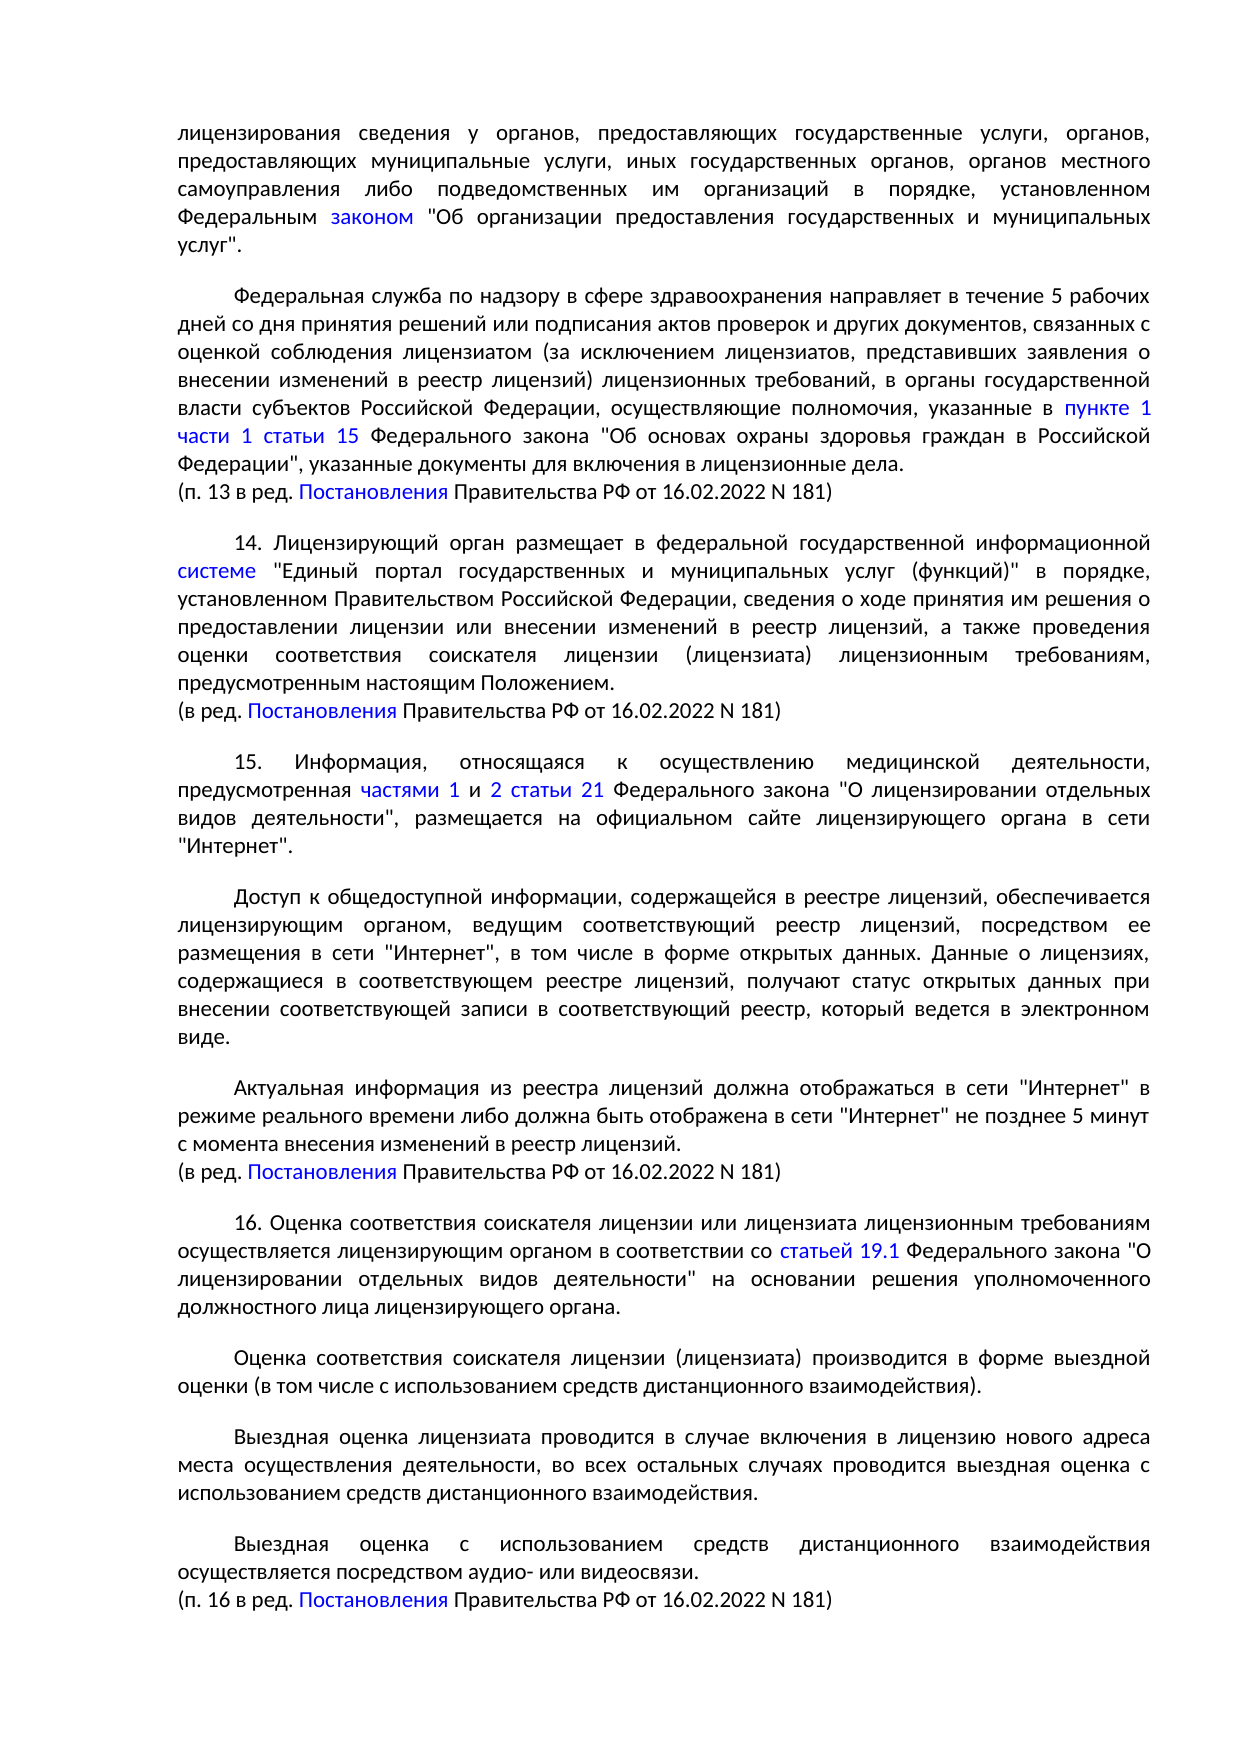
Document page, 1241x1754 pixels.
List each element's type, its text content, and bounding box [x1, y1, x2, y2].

text Актуальная информация из реестра лицензий должна отображаться в сети "Интернет" в режиме реального времени либо должна быть отображена в сети "Интернет" не позднее 5 минут с момента внесения изменений в реестр лицензий. [177, 1073, 1152, 1157]
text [177, 118, 1152, 258]
text Выездная оценка лицензиата проводится в случае включения в лицензию нового адреса места осуществления деятельности, во всех остальных случаях проводится выездная оценка с использованием средств дистанционного взаимодействия. [177, 1422, 1152, 1506]
text 14. Лицензирующий орган размещает в федеральной государственной информационной системе "Единый портал государственных и муниципальных услуг (функций)" в порядке, установленном Правительством Российской Федерации, сведения о ходе принятия им решения о предоставлении лицензии или внесении изменений в реестр лицензий, а также проведения оценки соответствия соискателя лицензии (лицензиата) лицензионным требованиям, предусмотренным настоящим Положением. [177, 528, 1152, 696]
text (п. 13 в ред. Постановления Правительства РФ от 16.02.2022 N 181) [177, 477, 1152, 505]
text (п. 16 в ред. Постановления Правительства РФ от 16.02.2022 N 181) [177, 1585, 1152, 1613]
text 16. Оценка соответствия соискателя лицензии или лицензиата лицензионным требованиям осуществляется лицензирующим органом в соответствии со статьей 19.1 Федерального закона "О лицензировании отдельных видов деятельности" на основании решения уполномоченного должностного лица лицензирующего органа. [177, 1208, 1152, 1320]
text (в ред. Постановления Правительства РФ от 16.02.2022 N 181) [177, 696, 1152, 724]
text (в ред. Постановления Правительства РФ от 16.02.2022 N 181) [177, 1157, 1152, 1185]
text Федеральная служба по надзору в сфере здравоохранения направляет в течение 5 рабочих дней со дня принятия решений или подписания актов проверок и других документов, связанных с оценкой соблюдения лицензиатом (за исключением лицензиатов, представивших заявления о внесении изменений в реестр лицензий) лицензионных требований, в органы государственной власти субъектов Российской Федерации, осуществляющие полномочия, указанные в пункте 1 части 1 статьи 15 Федерального закона "Об основах охраны здоровья граждан в Российской Федерации", указанные документы для включения в лицензионные дела. [177, 281, 1152, 477]
text Доступ к общедоступной информации, содержащейся в реестре лицензий, обеспечивается лицензирующим органом, ведущим соответствующий реестр лицензий, посредством ее размещения в сети "Интернет", в том числе в форме открытых данных. Данные о лицензиях, содержащиеся в соответствующем реестре лицензий, получают статус открытых данных при внесении соответствующей записи в соответствующий реестр, который ведется в электронном виде. [177, 882, 1152, 1050]
text 15. Информация, относящаяся к осуществлению медицинской деятельности, предусмотренная частями 1 и 2 статьи 21 Федерального закона "О лицензировании отдельных видов деятельности", размещается на официальном сайте лицензирующего органа в сети "Интернет". [177, 747, 1152, 859]
text Выездная оценка с использованием средств дистанционного взаимодействия осуществляется посредством аудио- или видеосвязи. [177, 1529, 1152, 1585]
text Оценка соответствия соискателя лицензии (лицензиата) производится в форме выездной оценки (в том числе с использованием средств дистанционного взаимодействия). [177, 1343, 1152, 1399]
